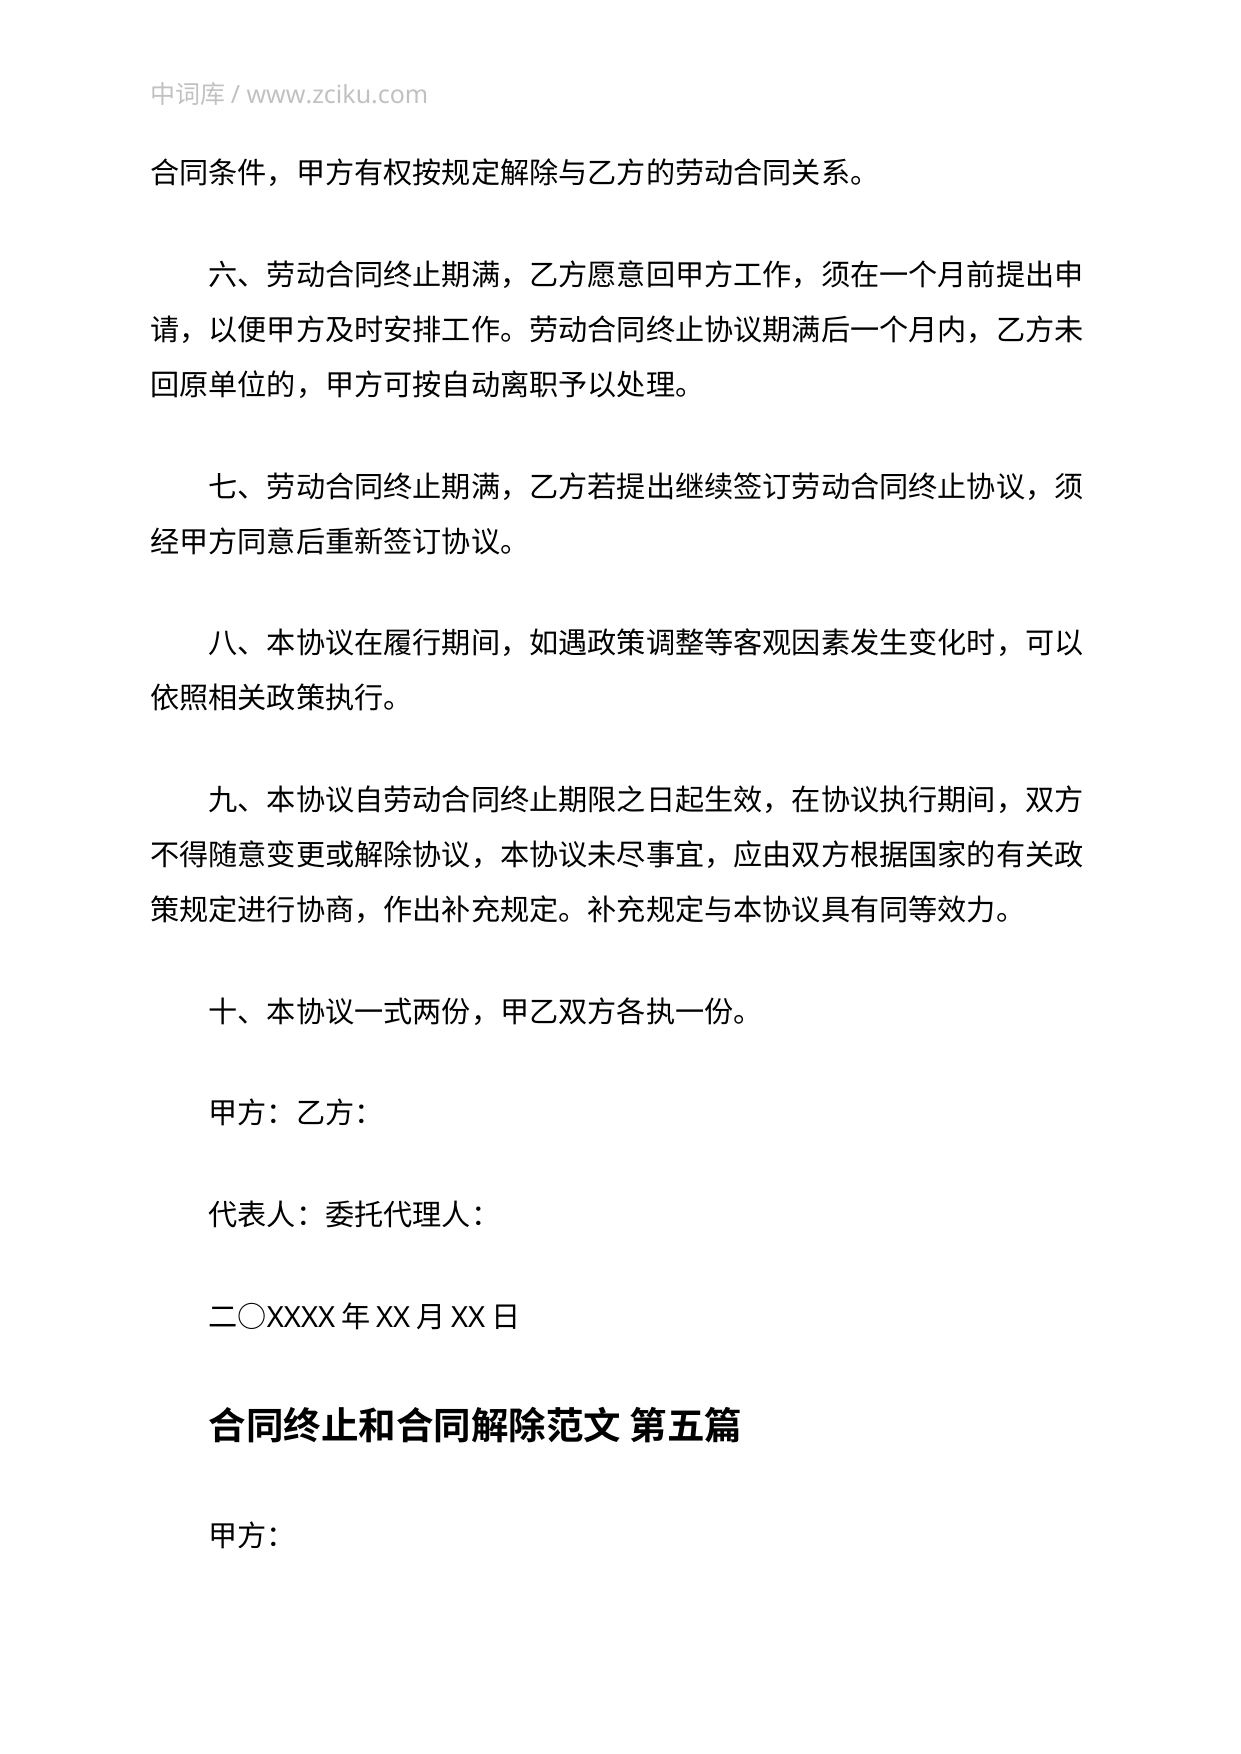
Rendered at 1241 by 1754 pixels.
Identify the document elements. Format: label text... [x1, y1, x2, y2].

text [150, 150, 1090, 192]
text 十、本协议一式两份，甲乙双方各执一份。 [150, 988, 1090, 1031]
text 甲方： [150, 1513, 1090, 1555]
text 二○XXXX年XX月XX日 [150, 1293, 1090, 1336]
text 八、本协议在履行期间，如遇政策调整等客观因素发生变化时，可以依照相关政策执行。 [150, 620, 1090, 717]
text 代表人：委托代理人： [150, 1192, 1090, 1234]
text 合同终止和合同解除范文 第五篇 [150, 1396, 1090, 1450]
text 七、劳动合同终止期满，乙方若提出继续签订劳动合同终止协议，须经甲方同意后重新签订协议。 [150, 463, 1090, 561]
text 九、本协议自劳动合同终止期限之日起生效，在协议执行期间，双方不得随意变更或解除协议，本协议未尽事宜，应由双方根据国家的有关政策规定进行协商，作出补充规定。补充规定与本协议具有同等效力。 [150, 777, 1090, 929]
text 六、劳动合同终止期满，乙方愿意回甲方工作，须在一个月前提出申请，以便甲方及时安排工作。劳动合同终止协议期满后一个月内，乙方未回原单位的，甲方可按自动离职予以处理。 [150, 252, 1090, 404]
text 甲方：乙方： [150, 1090, 1090, 1132]
